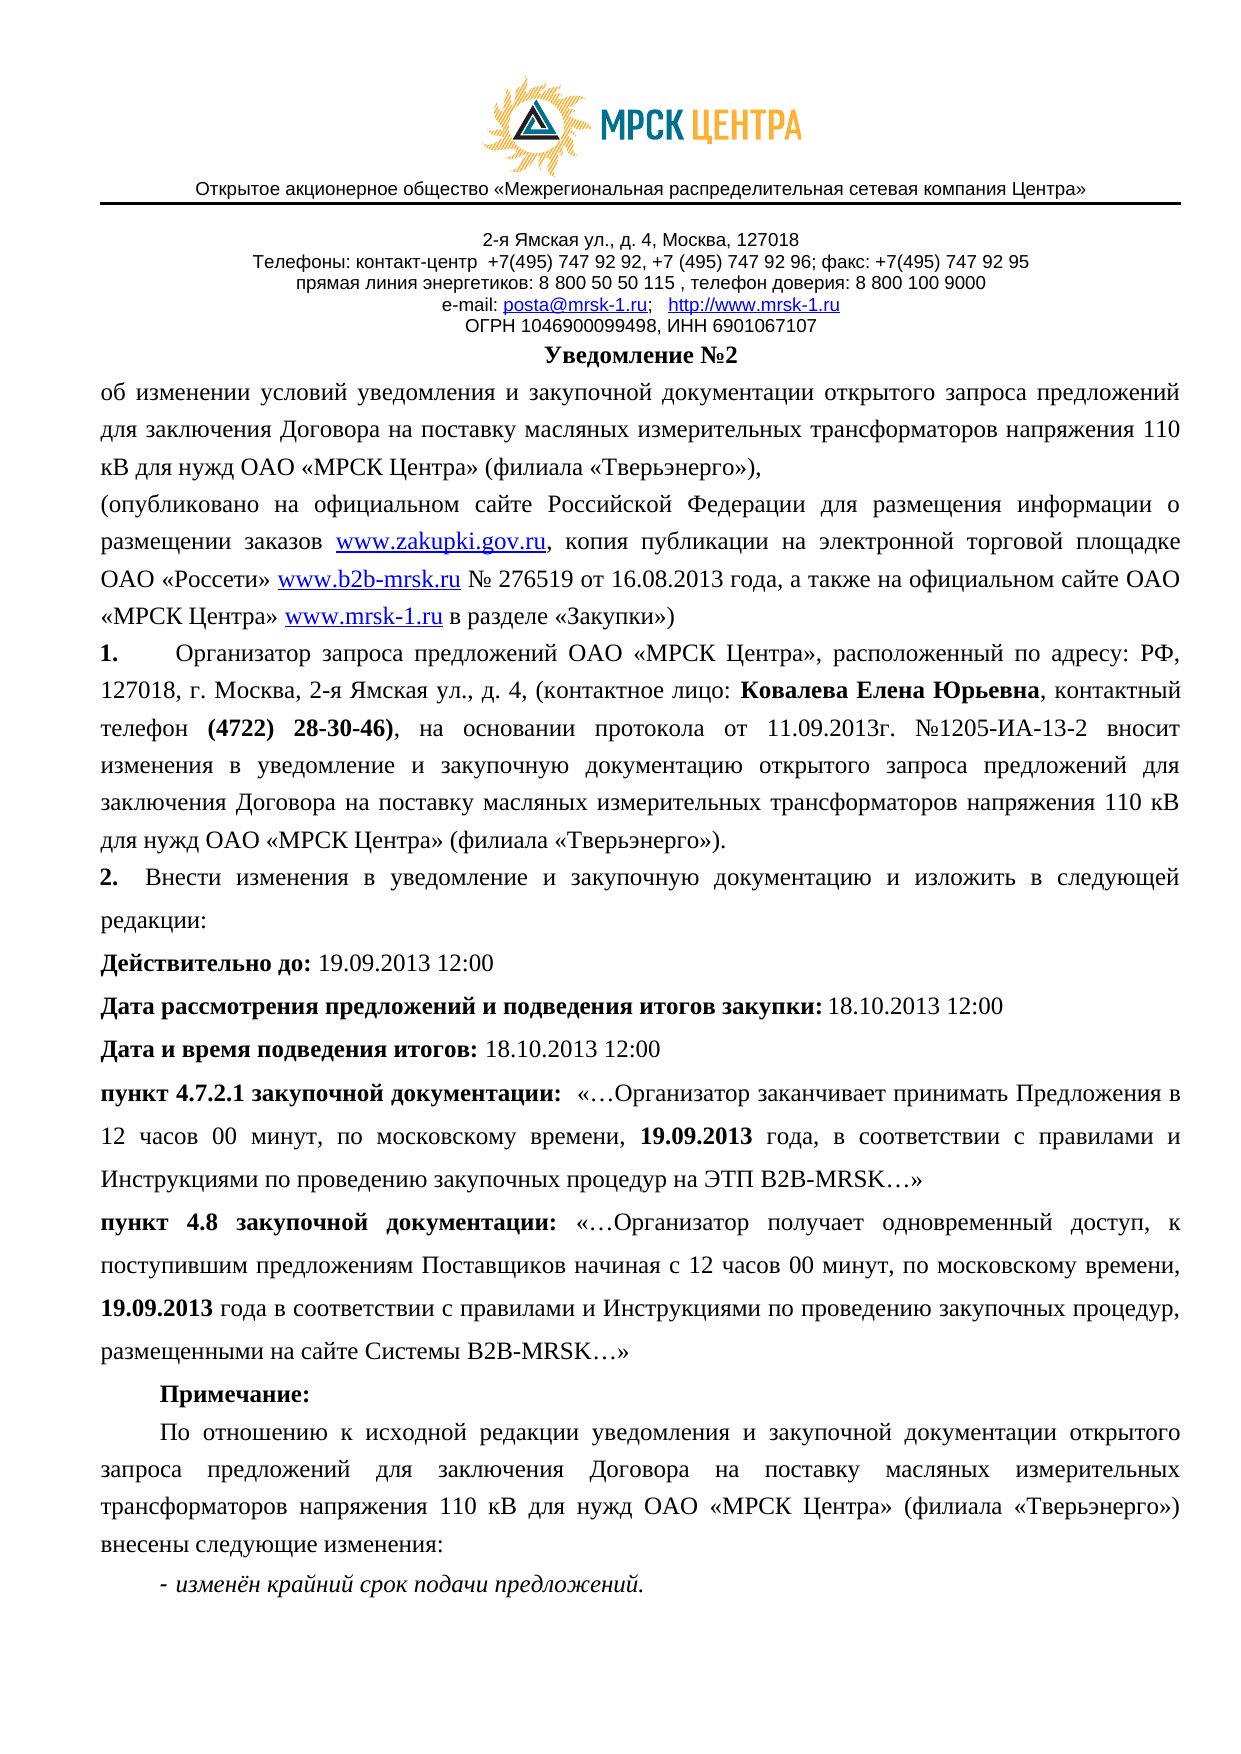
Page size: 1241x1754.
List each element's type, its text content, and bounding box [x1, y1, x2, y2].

text Телефоны: контакт-центр +7(495) 747 92 92, +7 (495) 747 92 96; факс: +7(495) 747 92 95 [100, 251, 1181, 272]
list Дата и время подведения итогов: 18.10.2013 12:00 [100, 1034, 1181, 1063]
list изменён крайний срок подачи предложений. [100, 1566, 1181, 1600]
list Организатор запроса предложений ОАО «МРСК Центра», расположенный по адресу: РФ, 127018, г. Москва, 2-я Ямская ул., д. 4, (контактное лицо: Ковалева Елена Юрьевна, контактный телефон (4722) 28-30-46), на основании протокола от 11.09.2013г. №1205-ИА-13-2 вносит изменения в уведомление и закупочную документацию открытого запроса предложений для заключения Договора на поставку масляных измерительных трансформаторов напряжения 110 кВ для нужд ОАО «МРСК Центра» (филиала «Тверьэнерго»). [99, 638, 1181, 853]
text Уведомление №2 [100, 340, 1181, 369]
list Действительно до: 19.09.2013 12:00 [100, 948, 1181, 977]
text 2-я Ямская ул., д. 4, Москва, 127018 [100, 229, 1181, 251]
text (опубликовано на официальном сайте Российской Федерации для размещения информации о размещении заказов www.zakupki.gov.ru, копия публикации на электронной торговой площадке ОАО «Россети» www.b2b-mrsk.ru № 276519 от 16.08.2013 года, а также на официальном сайте ОАО «МРСК Центра» www.mrsk-1.ru в разделе «Закупки») [100, 489, 1181, 630]
list пункт 4.8 закупочной документации: «…Организатор получает одновременный доступ, к поступившим предложениям Поставщиков начиная с 12 часов 00 минут, по московскому времени, 19.09.2013 года в соответствии с правилами и Инструкциями по проведению закупочных процедур, размещенными на сайте Системы B2B-MRSK…» [100, 1207, 1181, 1365]
text По отношению к исходной редакции уведомления и закупочной документации открытого запроса предложений для заключения Договора на поставку масляных измерительных трансформаторов напряжения 110 кВ для нужд ОАО «МРСК Центра» (филиала «Тверьэнерго») внесены следующие изменения: [100, 1417, 1181, 1557]
text прямая линия энергетиков: 8 800 50 50 115 , телефон доверия: 8 800 100 9000 [100, 272, 1181, 294]
text Открытое акционерное общество «Межрегиональная распределительная сетевая компания Центра» [100, 178, 1181, 202]
text e-mail: posta@mrsk-1.ru; http://www.mrsk-1.ru [100, 294, 1181, 315]
list Дата рассмотрения предложений и подведения итогов закупки: 18.10.2013 12:00 [100, 991, 1181, 1020]
text ОГРН 1046900099498, ИНН 6901067107 [100, 315, 1181, 337]
list пункт 4.7.2.1 закупочной документации: «…Организатор заканчивает принимать Предложения в 12 часов 00 минут, по московскому времени, 19.09.2013 года, в соответствии с правилами и Инструкциями по проведению закупочных процедур на ЭТП B2B-MRSK…» [100, 1078, 1181, 1193]
list Внести изменения в уведомление и закупочную документацию и изложить в следующей редакции: [99, 862, 1181, 934]
text об изменении условий уведомления и закупочной документации открытого запроса предложений для заключения Договора на поставку масляных измерительных трансформаторов напряжения 110 кВ для нужд ОАО «МРСК Центра» (филиала «Тверьэнерго»), [100, 377, 1181, 481]
list Примечание: [100, 1379, 1181, 1408]
